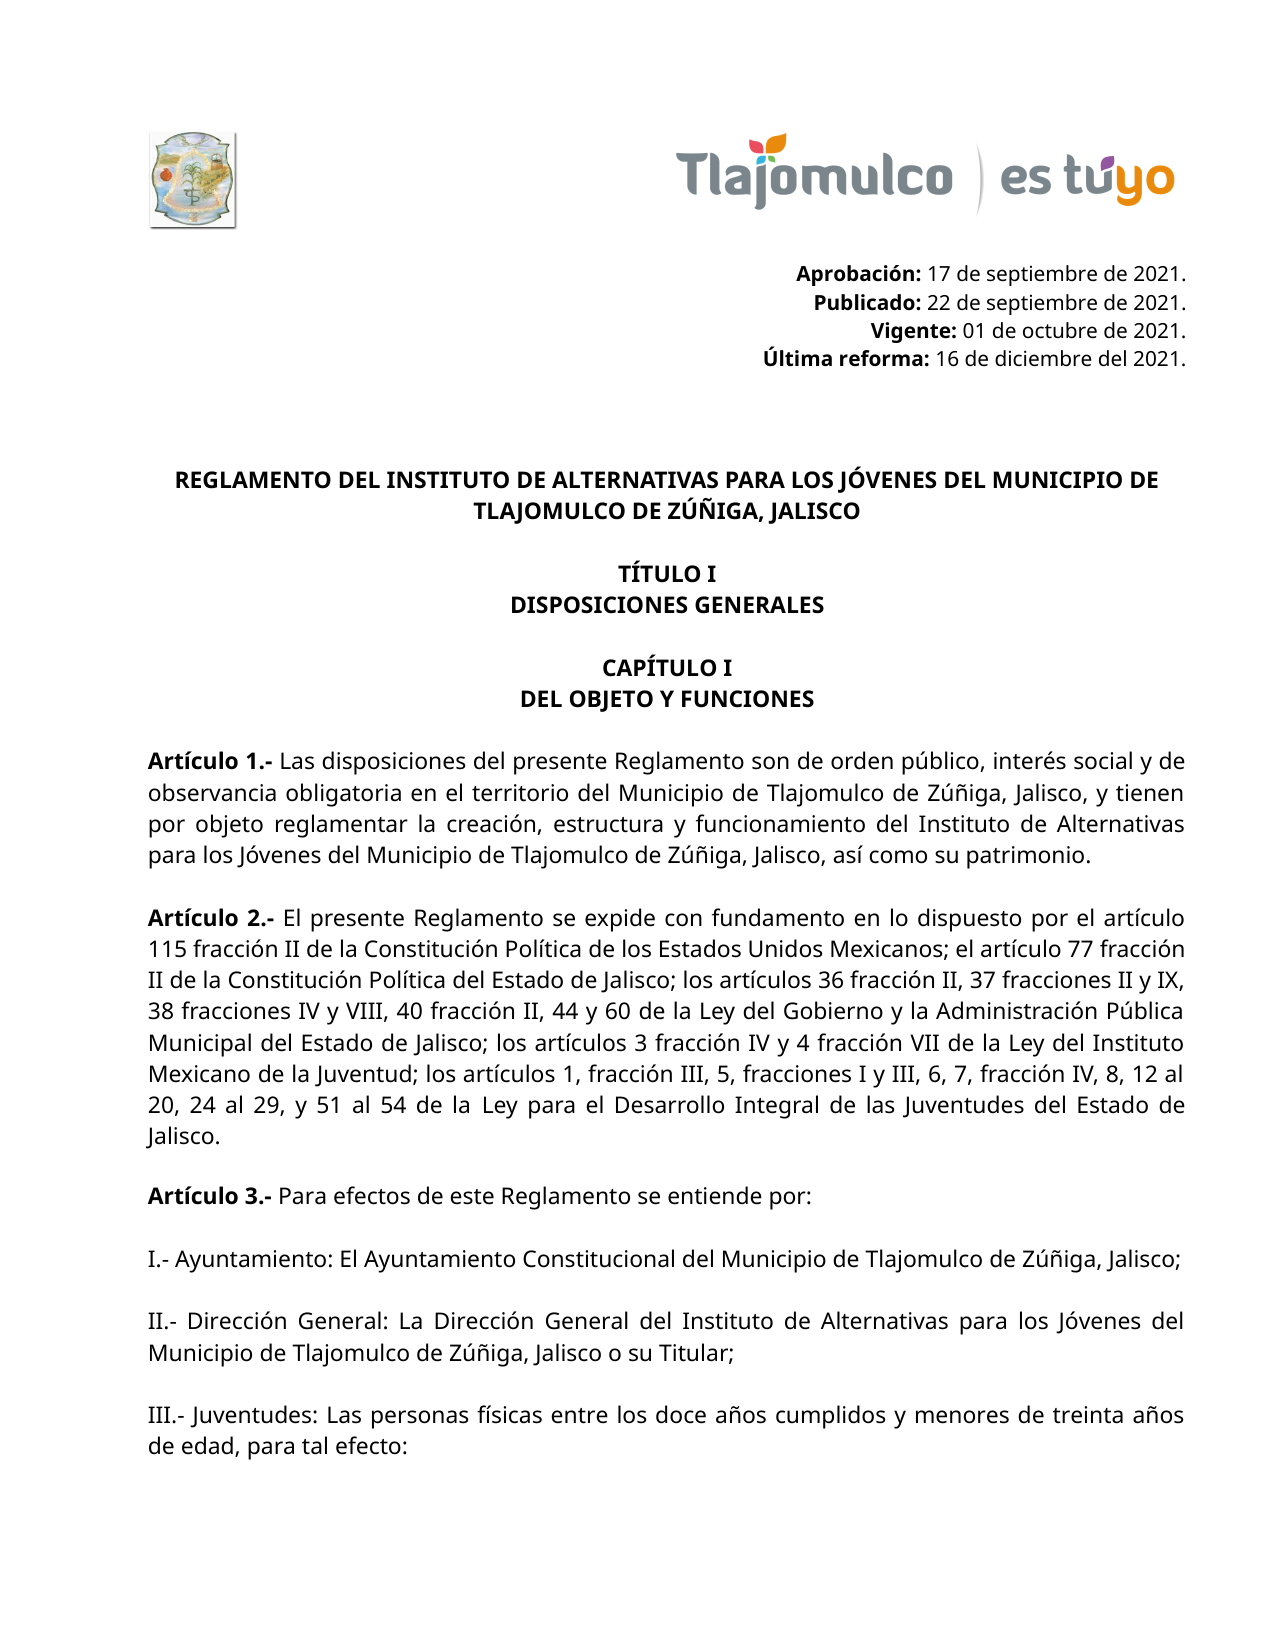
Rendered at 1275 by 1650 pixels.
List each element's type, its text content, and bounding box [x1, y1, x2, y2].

text Artículo 3.- Para efectos de este Reglamento se entiende por: [148, 1180, 1186, 1211]
text DISPOSICIONES GENERALES [148, 589, 1186, 620]
text REGLAMENTO DEL INSTITUTO DE ALTERNATIVAS PARA LOS JÓVENES DEL MUNICIPIO DE TLAJOMULCO DE ZÚÑIGA, JALISCO [148, 464, 1186, 526]
text I.- Ayuntamiento: El Ayuntamiento Constitucional del Municipio de Tlajomulco de Zúñiga, Jalisco; [148, 1243, 1186, 1274]
text Aprobación: 17 de septiembre de 2021. [148, 259, 1186, 288]
text II.- Dirección General: La Dirección General del Instituto de Alternativas para los Jóvenes del Municipio de Tlajomulco de Zúñiga, Jalisco o su Titular; [148, 1305, 1186, 1368]
text Publicado: 22 de septiembre de 2021. [148, 288, 1186, 316]
picture [147, 129, 239, 231]
picture [666, 129, 1187, 223]
text DEL OBJETO Y FUNCIONES [148, 683, 1186, 714]
text Artículo 2.- El presente Reglamento se expide con fundamento en lo dispuesto por el artículo 115 fracción II de la Constitución Política de los Estados Unidos Mexicanos; el artículo 77 fracción II de la Constitución Política del Estado de Jalisco; los artículos 36 fracción II, 37 fracciones II y IX, 38 fracciones IV y VIII, 40 fracción II, 44 y 60 de la Ley del Gobierno y la Administración Pública Municipal del Estado de Jalisco; los artículos 3 fracción IV y 4 fracción VII de la Ley del Instituto Mexicano de la Juventud; los artículos 1, fracción III, 5, fracciones I y III, 6, 7, fracción IV, 8, 12 al 20, 24 al 29, y 51 al 54 de la Ley para el Desarrollo Integral de las Juventudes del Estado de Jalisco. [148, 901, 1186, 1151]
text Vigente: 01 de octubre de 2021. [148, 316, 1186, 344]
text Última reforma: 16 de diciembre del 2021. [148, 344, 1186, 373]
text CAPÍTULO I [148, 651, 1186, 683]
text TÍTULO I [148, 558, 1186, 589]
text Artículo 1.- Las disposiciones del presente Reglamento son de orden público, interés social y de observancia obligatoria en el territorio del Municipio de Tlajomulco de Zúñiga, Jalisco, y tienen por objeto reglamentar la creación, estructura y funcionamiento del Instituto de Alternativas para los Jóvenes del Municipio de Tlajomulco de Zúñiga, Jalisco, así como su patrimonio. [148, 745, 1186, 870]
text III.- Juventudes: Las personas físicas entre los doce años cumplidos y menores de treinta años de edad, para tal efecto: [148, 1399, 1186, 1461]
